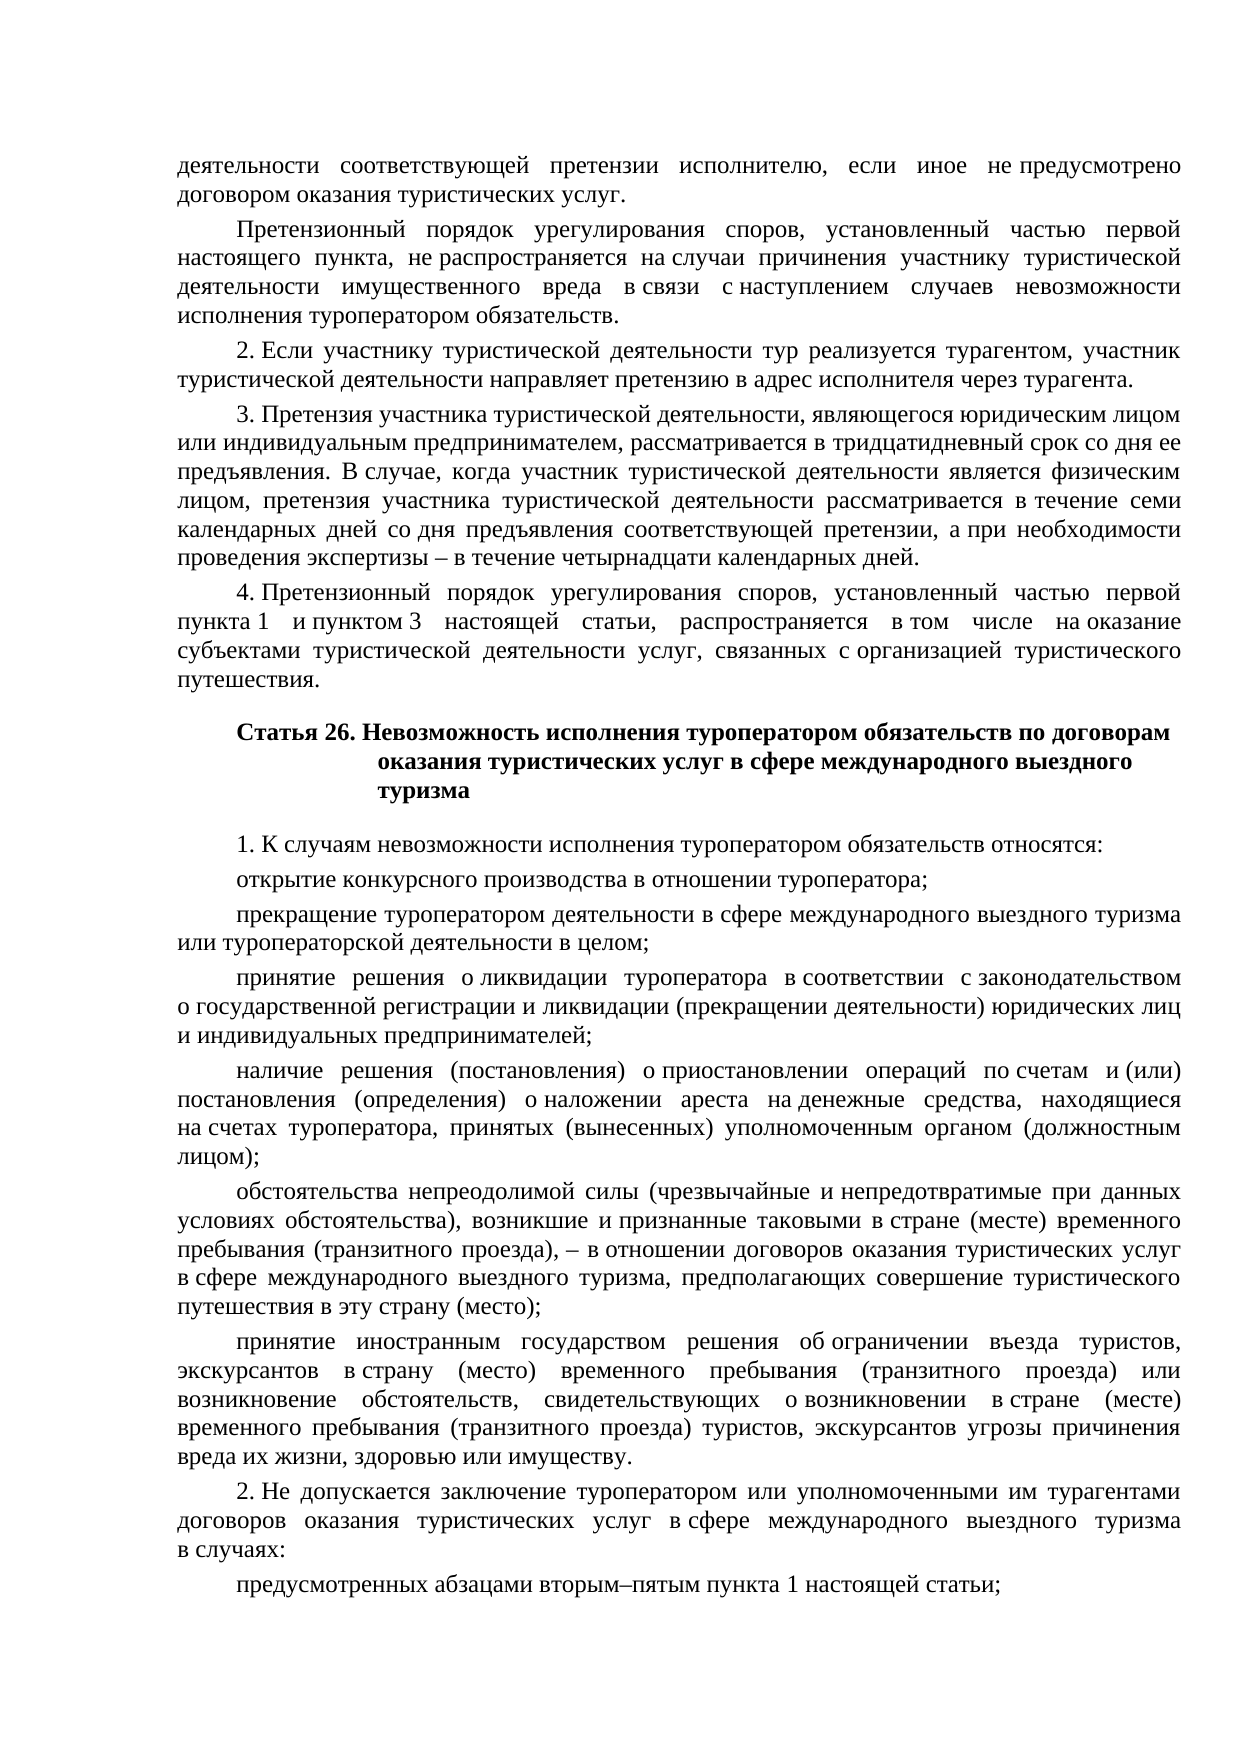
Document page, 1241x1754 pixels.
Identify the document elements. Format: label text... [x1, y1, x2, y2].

text наличие решения (постановления) о приостановлении операций по счетам и (или) постановления (определения) о наложении ареста на денежные средства, находящиеся на счетах туроператора, принятых (вынесенных) уполномоченным органом (должностным лицом); [177, 1055, 1181, 1170]
text 2. Если участнику туристической деятельности тур реализуется турагентом, участник туристической деятельности направляет претензию в адрес исполнителя через турагента. [177, 335, 1181, 392]
text 2. Не допускается заключение туроператором или уполномоченными им турагентами договоров оказания туристических услуг в сфере международного выездного туризма в случаях: [177, 1476, 1181, 1562]
text 1. К случаям невозможности исполнения туроператором обязательств относятся: [177, 829, 1181, 857]
text открытие конкурсного производства в отношении туроператора; [177, 864, 1181, 892]
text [177, 150, 1181, 207]
text Претензионный порядок урегулирования споров, установленный частью первой настоящего пункта, не распространяется на случаи причинения участнику туристической деятельности имущественного вреда в связи с наступлением случаев невозможности исполнения туроператором обязательств. [177, 214, 1181, 329]
text предусмотренных абзацами вторым–пятым пункта 1 настоящей статьи; [177, 1569, 1181, 1597]
text 4. Претензионный порядок урегулирования споров, установленный частью первой пункта 1 и пунктом 3 настоящей статьи, распространяется в том числе на оказание субъектами туристической деятельности услуг, связанных с организацией туристического путешествия. [177, 577, 1181, 692]
text обстоятельства непреодолимой силы (чрезвычайные и непредотвратимые при данных условиях обстоятельства), возникшие и признанные таковыми в стране (месте) временного пребывания (транзитного проезда), – в отношении договоров оказания туристических услуг в сфере международного выездного туризма, предполагающих совершение туристического путешествия в эту страну (место); [177, 1176, 1181, 1320]
text Статья 26. Невозможность исполнения туроператором обязательств по договорам оказания туристических услуг в сфере международного выездного туризма [236, 717, 1181, 804]
text 3. Претензия участника туристической деятельности, являющегося юридическим лицом или индивидуальным предпринимателем, рассматривается в тридцатидневный срок со дня ее предъявления. В случае, когда участник туристической деятельности является физическим лицом, претензия участника туристической деятельности рассматривается в течение семи календарных дней со дня предъявления соответствующей претензии, а при необходимости проведения экспертизы – в течение четырнадцати календарных дней. [177, 399, 1181, 571]
text прекращение туроператором деятельности в сфере международного выездного туризма или туроператорской деятельности в целом; [177, 899, 1181, 956]
text принятие решения о ликвидации туроператора в соответствии с законодательством о государственной регистрации и ликвидации (прекращении деятельности) юридических лиц и индивидуальных предпринимателей; [177, 962, 1181, 1049]
text принятие иностранным государством решения об ограничении въезда туристов, экскурсантов в страну (место) временного пребывания (транзитного проезда) или возникновение обстоятельств, свидетельствующих о возникновении в стране (месте) временного пребывания (транзитного проезда) туристов, экскурсантов угрозы причинения вреда их жизни, здоровью или имуществу. [177, 1326, 1181, 1470]
